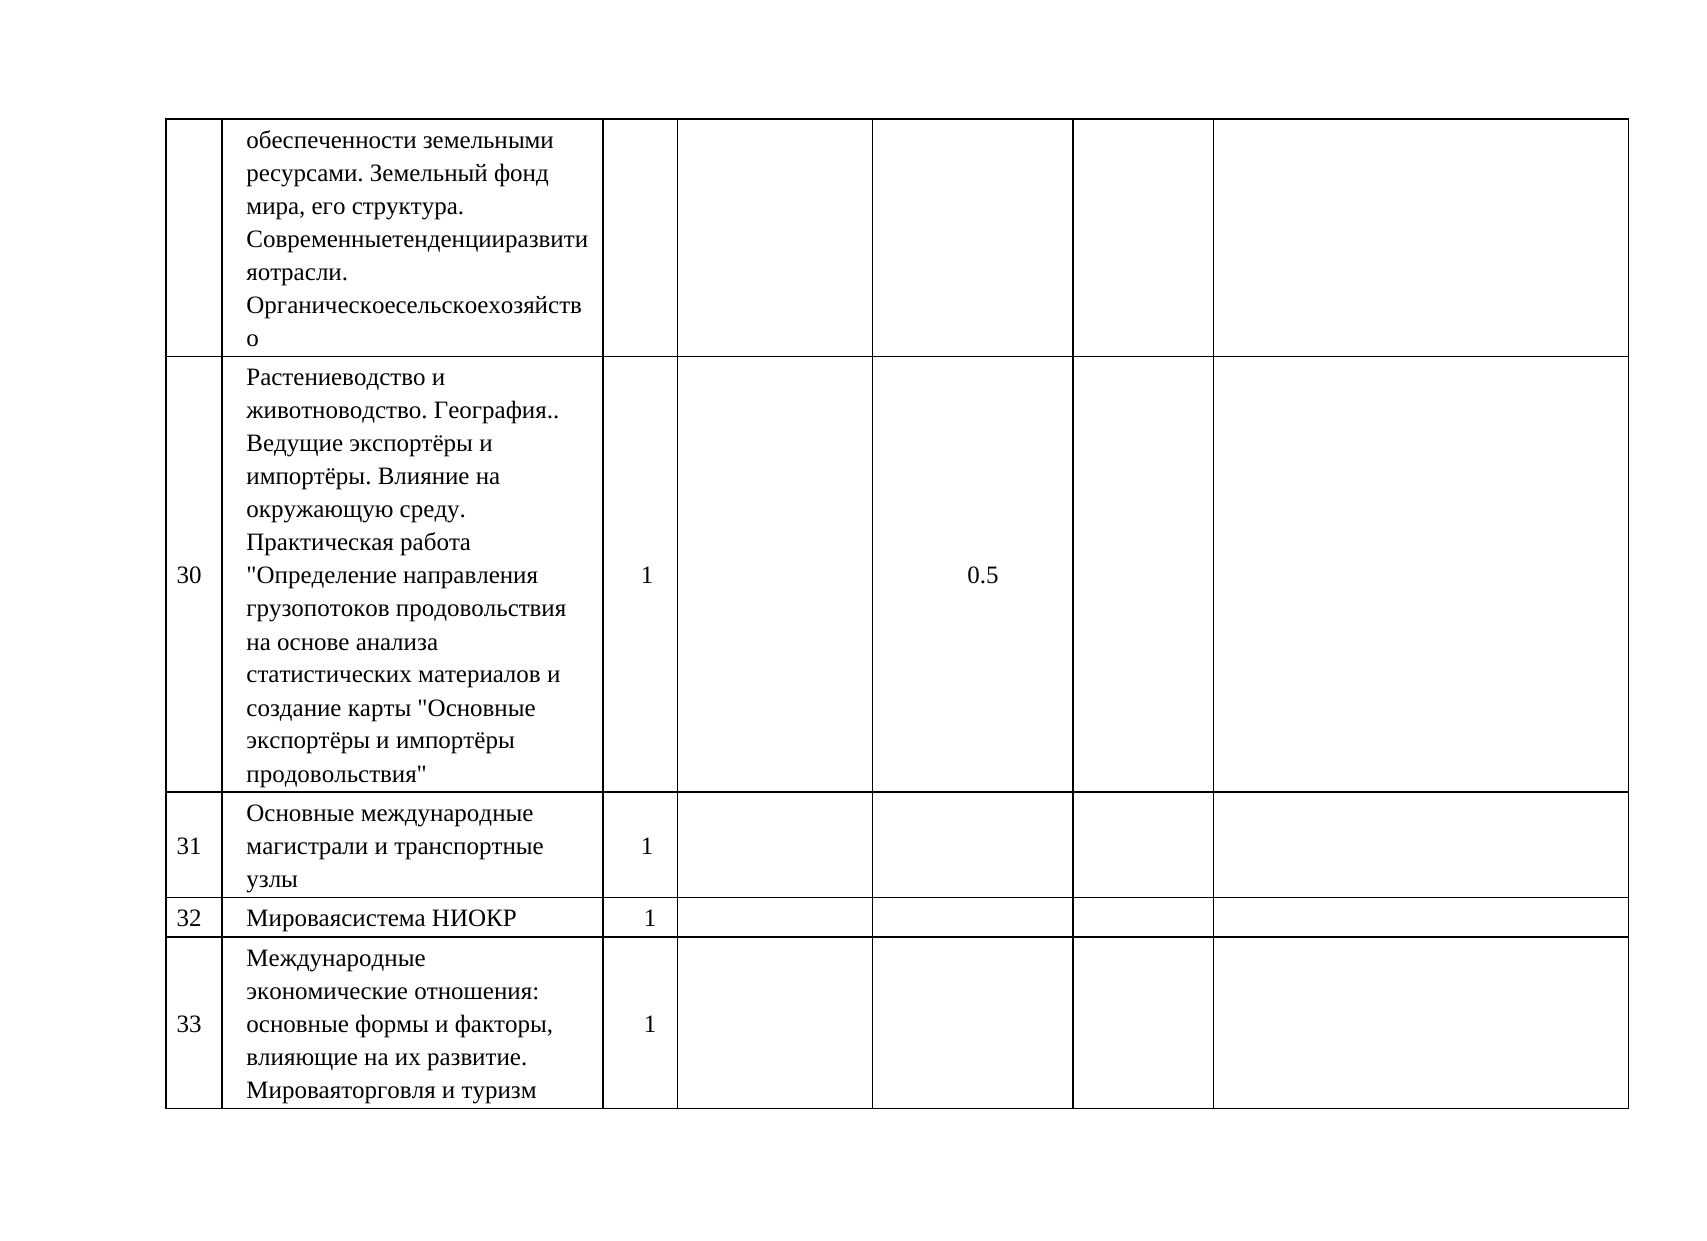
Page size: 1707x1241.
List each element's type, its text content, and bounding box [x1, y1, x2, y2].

table_cell Мироваясистема НИОКР [223, 898, 602, 936]
table_cell [1074, 120, 1213, 356]
table_cell [1074, 793, 1213, 897]
table_cell 29 [167, 120, 221, 356]
table_cell [873, 793, 1072, 897]
table_cell [1074, 898, 1213, 936]
table_cell 32 [167, 898, 221, 936]
table_cell [1074, 938, 1213, 1107]
table_cell 0.5 [873, 357, 1072, 791]
table_cell [1214, 357, 1628, 791]
table_cell [678, 793, 872, 897]
table_cell 1 [604, 898, 677, 936]
table_cell Основные международные магистрали и транспортные узлы [223, 793, 602, 897]
table_cell [1214, 120, 1628, 356]
table_cell 1 [604, 120, 677, 356]
table_cell [1214, 938, 1628, 1107]
table_cell 31 [167, 793, 221, 897]
table_cell [873, 898, 1072, 936]
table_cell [223, 120, 602, 356]
table_cell 1 [604, 793, 677, 897]
table_cell 33 [167, 938, 221, 1107]
table_cell [678, 120, 872, 356]
table_cell 1 [604, 938, 677, 1107]
table_cell Растениеводство и животноводство. География.. Ведущие экспортёры и импортёры. Влияние на окружающую среду. Практическая работа "Определение направления грузопотоков продовольствия на основе анализа статистических материалов и создание карты "Основные экспортёры и импортёры продовольствия" [223, 357, 602, 791]
table_cell [678, 938, 872, 1107]
table_cell Международные экономические отношения: основные формы и факторы, влияющие на их развитие. Мироваяторговля и туризм [223, 938, 602, 1107]
table_cell [678, 357, 872, 791]
table_cell [1214, 793, 1628, 897]
table_cell [1074, 357, 1213, 791]
table_cell [1214, 898, 1628, 936]
table_cell 1 [604, 357, 677, 791]
table_cell [873, 120, 1072, 356]
table_cell [678, 898, 872, 936]
table_cell [873, 938, 1072, 1107]
table_cell 30 [167, 357, 221, 791]
